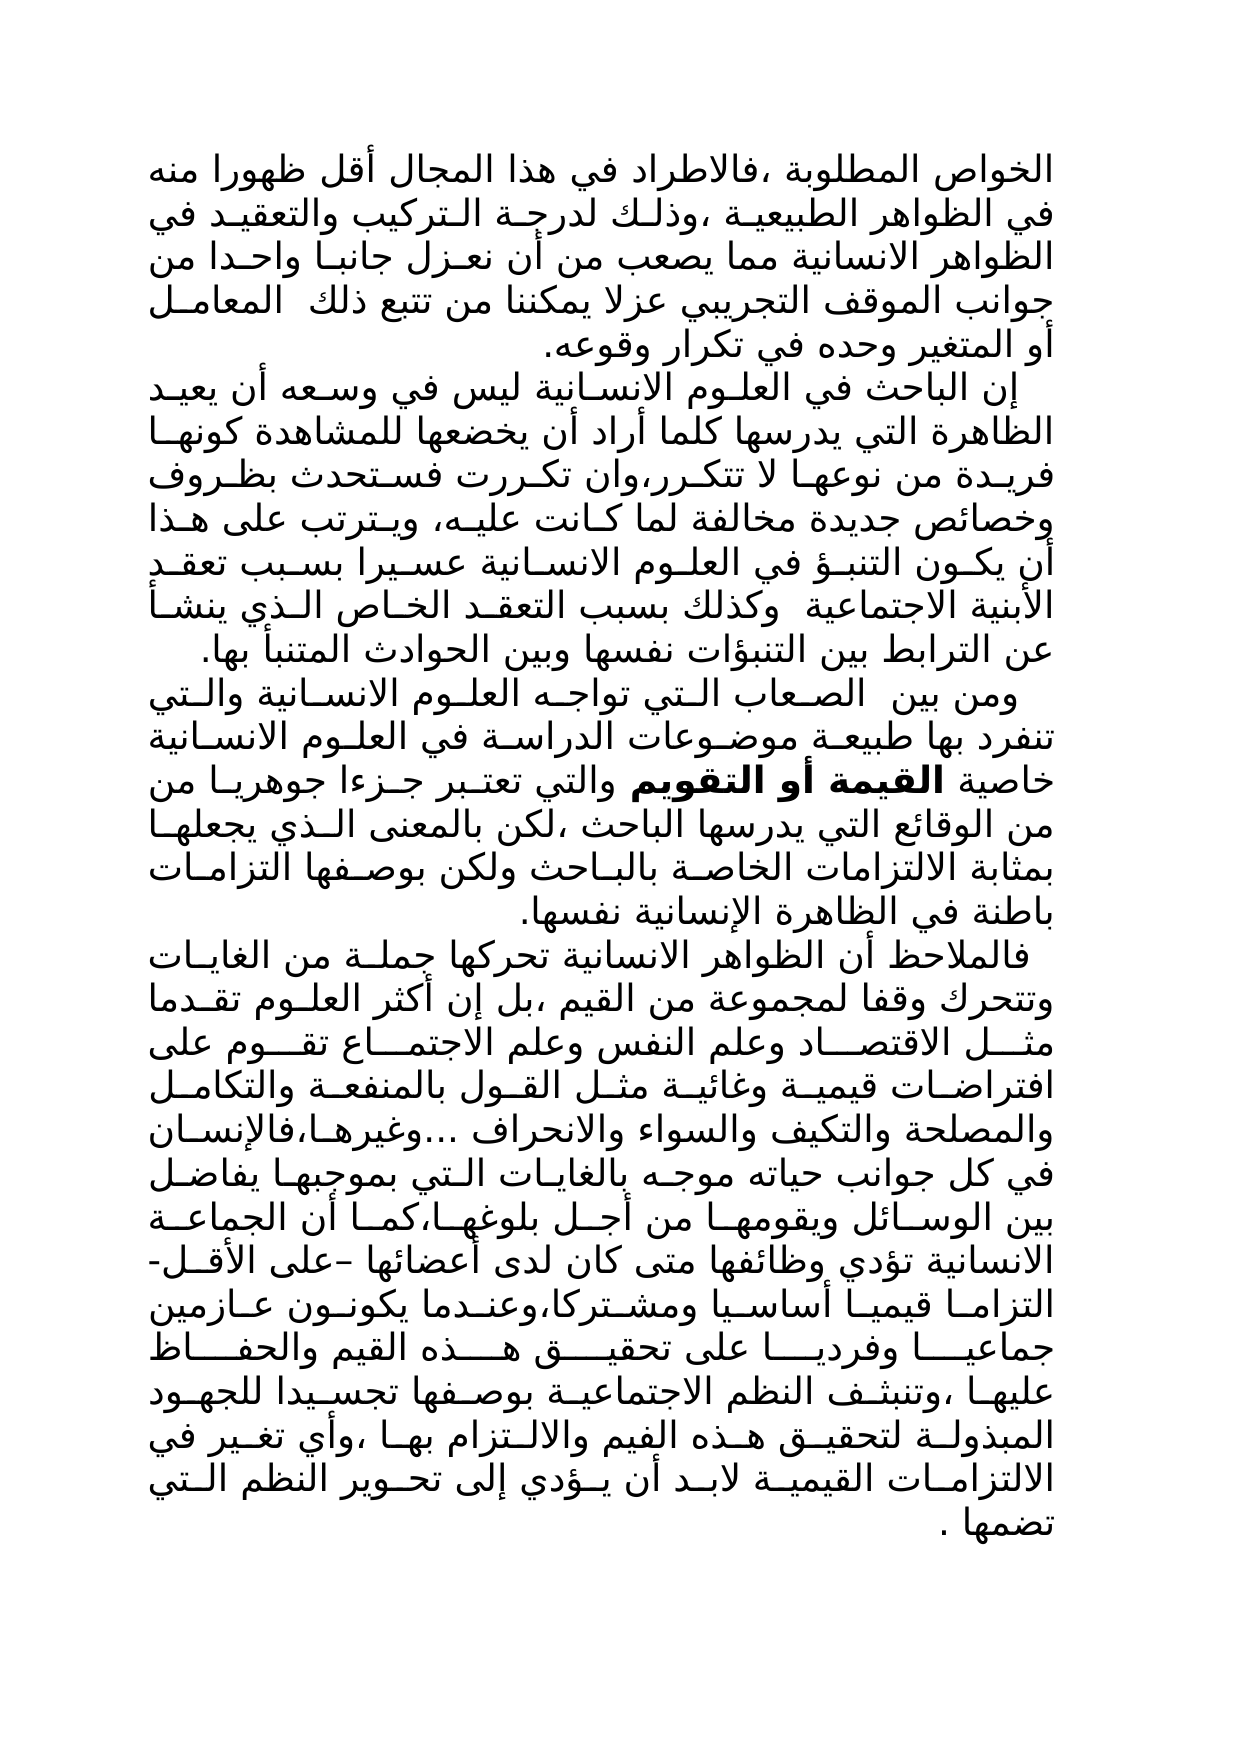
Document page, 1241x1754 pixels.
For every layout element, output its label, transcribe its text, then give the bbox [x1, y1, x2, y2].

text إن الباحث في العلوم الانسانية ليس في وسعه أن يعيد الظاهرة التي يدرسها كلما أراد أن يخضعها للمشاهدة كونها فريدة من نوعها لا تتكرر،وان تكررت فستحدث بظروف وخصائص جديدة مخالفة لما كانت عليه، ويترتب على هذا أن يكون التنبؤ في العلوم الانسانية عسيرا بسبب تعقد الأبنية الاجتماعية وكذلك بسبب التعقد الخاص الذي ينشأ عن الترابط بين التنبؤات نفسها وبين الحوادث المتنبأ بها. [148, 366, 1055, 671]
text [148, 148, 1055, 366]
text ومن بين الصعاب التي تواجه العلوم الانسانية والتي تنفرد بها طبيعة موضوعات الدراسة في العلوم الانسانية خاصية القيمة أو التقويم والتي تعتبر جزءا جوهريا من من الوقائع التي يدرسها الباحث ،لكن بالمعنى الذي يجعلها بمثابة الالتزامات الخاصة بالباحث ولكن بوصفها التزامات باطنة في الظاهرة الإنسانية نفسها. [148, 671, 1055, 933]
text فالملاحظ أن الظواهر الانسانية تحركها جملة من الغايات وتتحرك وقفا لمجموعة من القيم ،بل إن أكثر العلوم تقدما مثل الاقتصاد وعلم النفس وعلم الاجتماع تقوم على افتراضات قيمية وغائية مثل القول بالمنفعة والتكامل والمصلحة والتكيف والسواء والانحراف ...وغيرها،فالإنسان في كل جوانب حياته موجه بالغايات التي بموجبها يفاضل بين الوسائل ويقومها من أجل بلوغها،كما أن الجماعة الانسانية تؤدي وظائفها متى كان لدى أعضائها –على الأقل- التزاما قيميا أساسيا ومشتركا،وعندما يكونون عازمين جماعيا وفرديا على تحقيق هذه القيم والحفاظ عليها ،وتنبثف النظم الاجتماعية بوصفها تجسيدا للجهود المبذولة لتحقيق هذه الفيم والالتزام بها ،وأي تغير في الالتزامات القيمية لابد أن يؤدي إلى تحوير النظم التي تضمها . [148, 933, 1055, 1544]
